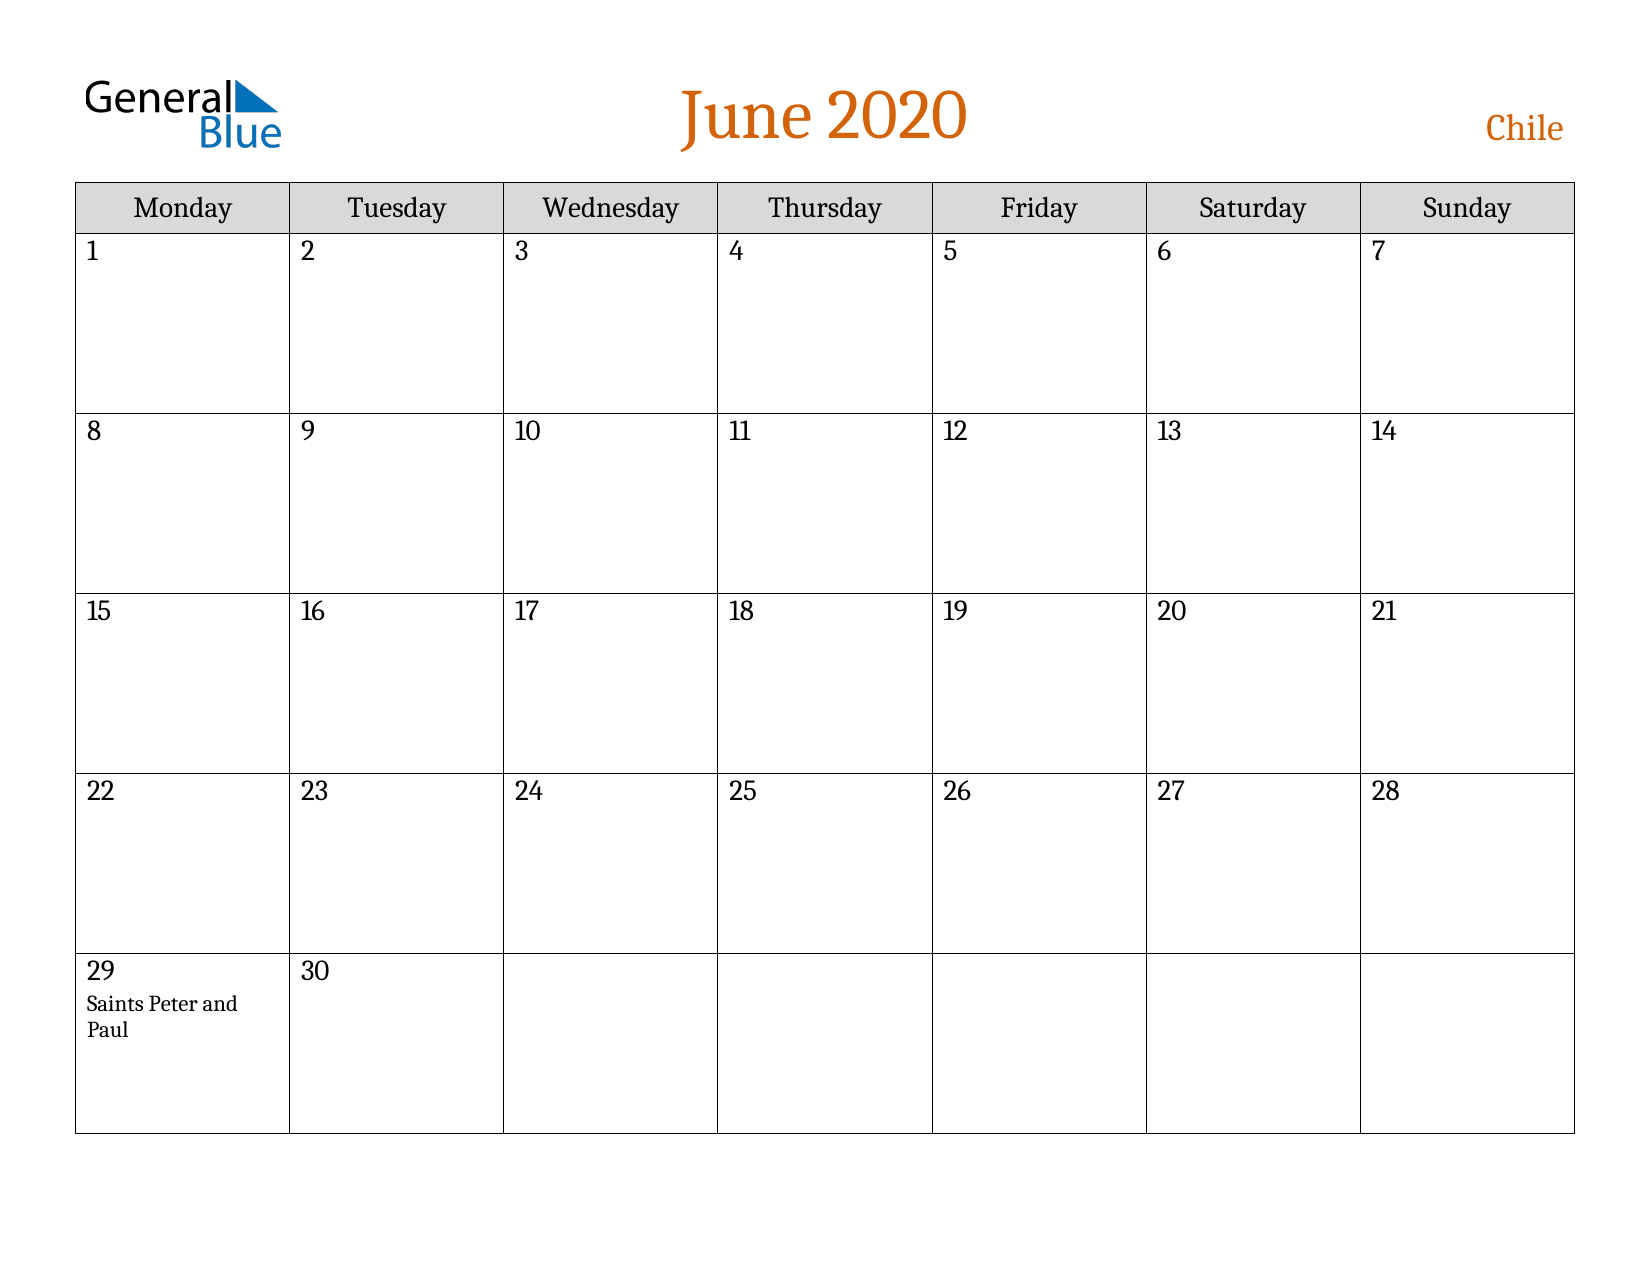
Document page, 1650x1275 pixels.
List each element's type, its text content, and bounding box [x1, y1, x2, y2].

table_cell 26 [933, 774, 1146, 810]
table_cell [504, 270, 717, 413]
table_cell [290, 270, 503, 413]
table_cell [290, 810, 503, 953]
table_cell [504, 630, 717, 773]
table_cell 18 [718, 594, 932, 630]
table_cell 6 [1147, 234, 1360, 270]
table_cell [504, 810, 717, 953]
table_cell 2 [290, 234, 503, 270]
table_cell [1361, 270, 1574, 413]
table_cell [1361, 630, 1574, 773]
table_cell 3 [504, 234, 717, 270]
table_header Chile [1146, 75, 1574, 182]
table_cell 10 [504, 414, 717, 450]
table_cell 20 [1147, 594, 1360, 630]
table_header June 2020 [504, 75, 1146, 182]
table_cell Monday [76, 183, 289, 233]
table_cell 5 [933, 234, 1146, 270]
table_cell [1361, 954, 1574, 990]
table_cell [76, 450, 289, 593]
table_cell [718, 954, 932, 990]
table_cell [933, 954, 1146, 990]
table_cell Thursday [718, 183, 932, 233]
table_cell [1147, 810, 1360, 953]
table_header [76, 75, 503, 182]
table_cell [718, 450, 932, 593]
table_cell Saturday [1147, 183, 1360, 233]
table_cell 14 [1361, 414, 1574, 450]
table_cell 25 [718, 774, 932, 810]
table_cell 15 [76, 594, 289, 630]
table_cell Sunday [1361, 183, 1574, 233]
table_cell 11 [718, 414, 932, 450]
table_cell 9 [290, 414, 503, 450]
table_cell 8 [76, 414, 289, 450]
table_cell 24 [504, 774, 717, 810]
table_cell 28 [1361, 774, 1574, 810]
table_cell [1147, 270, 1360, 413]
table_cell 19 [933, 594, 1146, 630]
table_cell 16 [290, 594, 503, 630]
table_cell [504, 450, 717, 593]
table_cell Saints Peter and Paul [76, 990, 289, 1133]
table_cell 1 [76, 234, 289, 270]
table_cell [933, 990, 1146, 1133]
table_cell 17 [504, 594, 717, 630]
table_cell [933, 270, 1146, 413]
table_cell [718, 810, 932, 953]
table_cell [718, 630, 932, 773]
table_cell [718, 990, 932, 1133]
table_cell [933, 630, 1146, 773]
table_cell 22 [76, 774, 289, 810]
table_cell 29 [76, 954, 289, 990]
table_cell 7 [1361, 234, 1574, 270]
table_cell Tuesday [290, 183, 503, 233]
table_cell 4 [718, 234, 932, 270]
table_cell [290, 990, 503, 1133]
table_cell [1361, 810, 1574, 953]
table_cell [76, 810, 289, 953]
table_cell 27 [1147, 774, 1360, 810]
table_cell [1361, 990, 1574, 1133]
table_cell [504, 990, 717, 1133]
table_cell [718, 270, 932, 413]
table_cell 30 [290, 954, 503, 990]
table_cell [933, 810, 1146, 953]
table_cell [1147, 630, 1360, 773]
table_cell [1147, 990, 1360, 1133]
table_cell 13 [1147, 414, 1360, 450]
table_cell [76, 270, 289, 413]
table_cell 21 [1361, 594, 1574, 630]
picture [86, 80, 281, 148]
table_cell 12 [933, 414, 1146, 450]
table_cell [933, 450, 1146, 593]
table_cell [1147, 450, 1360, 593]
table_cell Friday [933, 183, 1146, 233]
table_cell [290, 450, 503, 593]
table_cell [1147, 954, 1360, 990]
table_cell [76, 630, 289, 773]
table_cell Wednesday [504, 183, 717, 233]
table_cell [290, 630, 503, 773]
table_cell [1361, 450, 1574, 593]
table_cell 23 [290, 774, 503, 810]
table_cell [504, 954, 717, 990]
